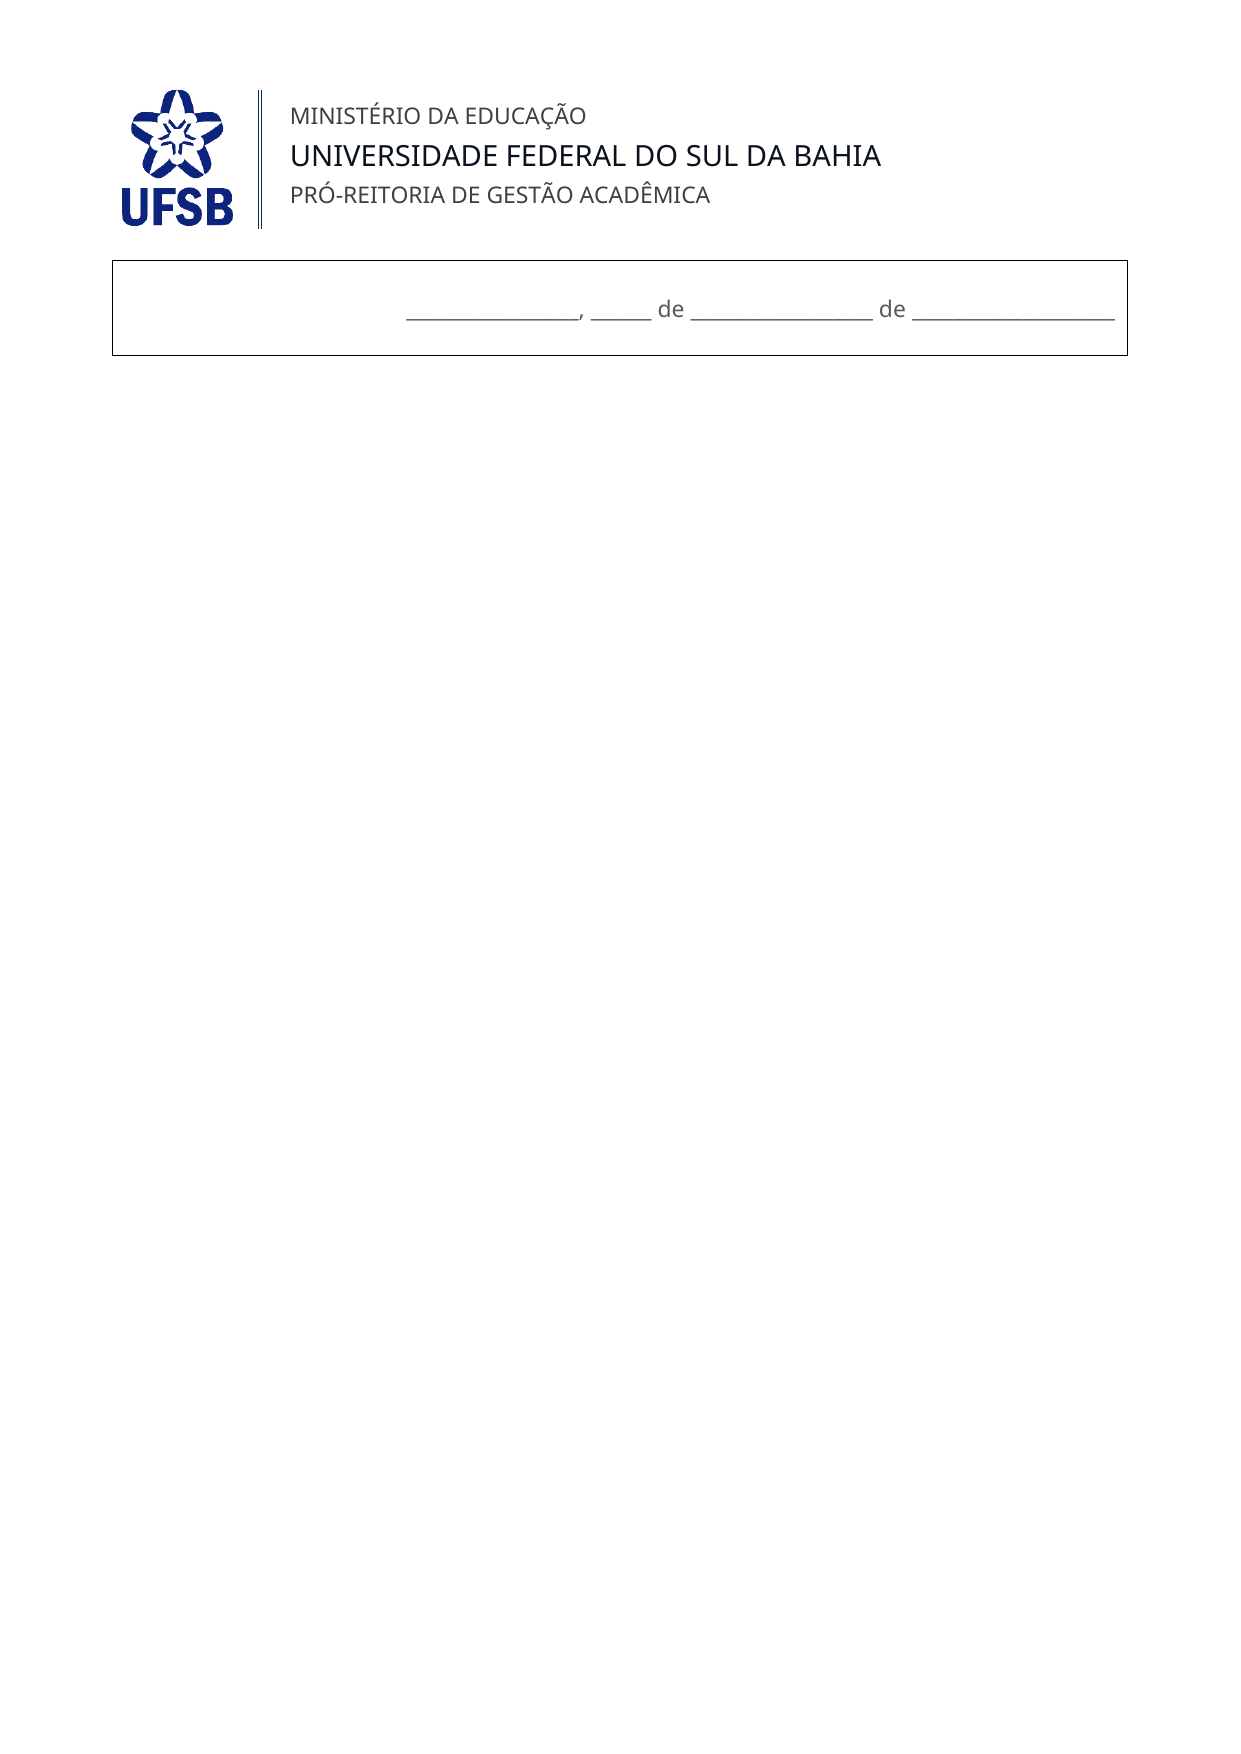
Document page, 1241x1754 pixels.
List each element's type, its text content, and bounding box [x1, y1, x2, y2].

picture [112, 89, 239, 229]
